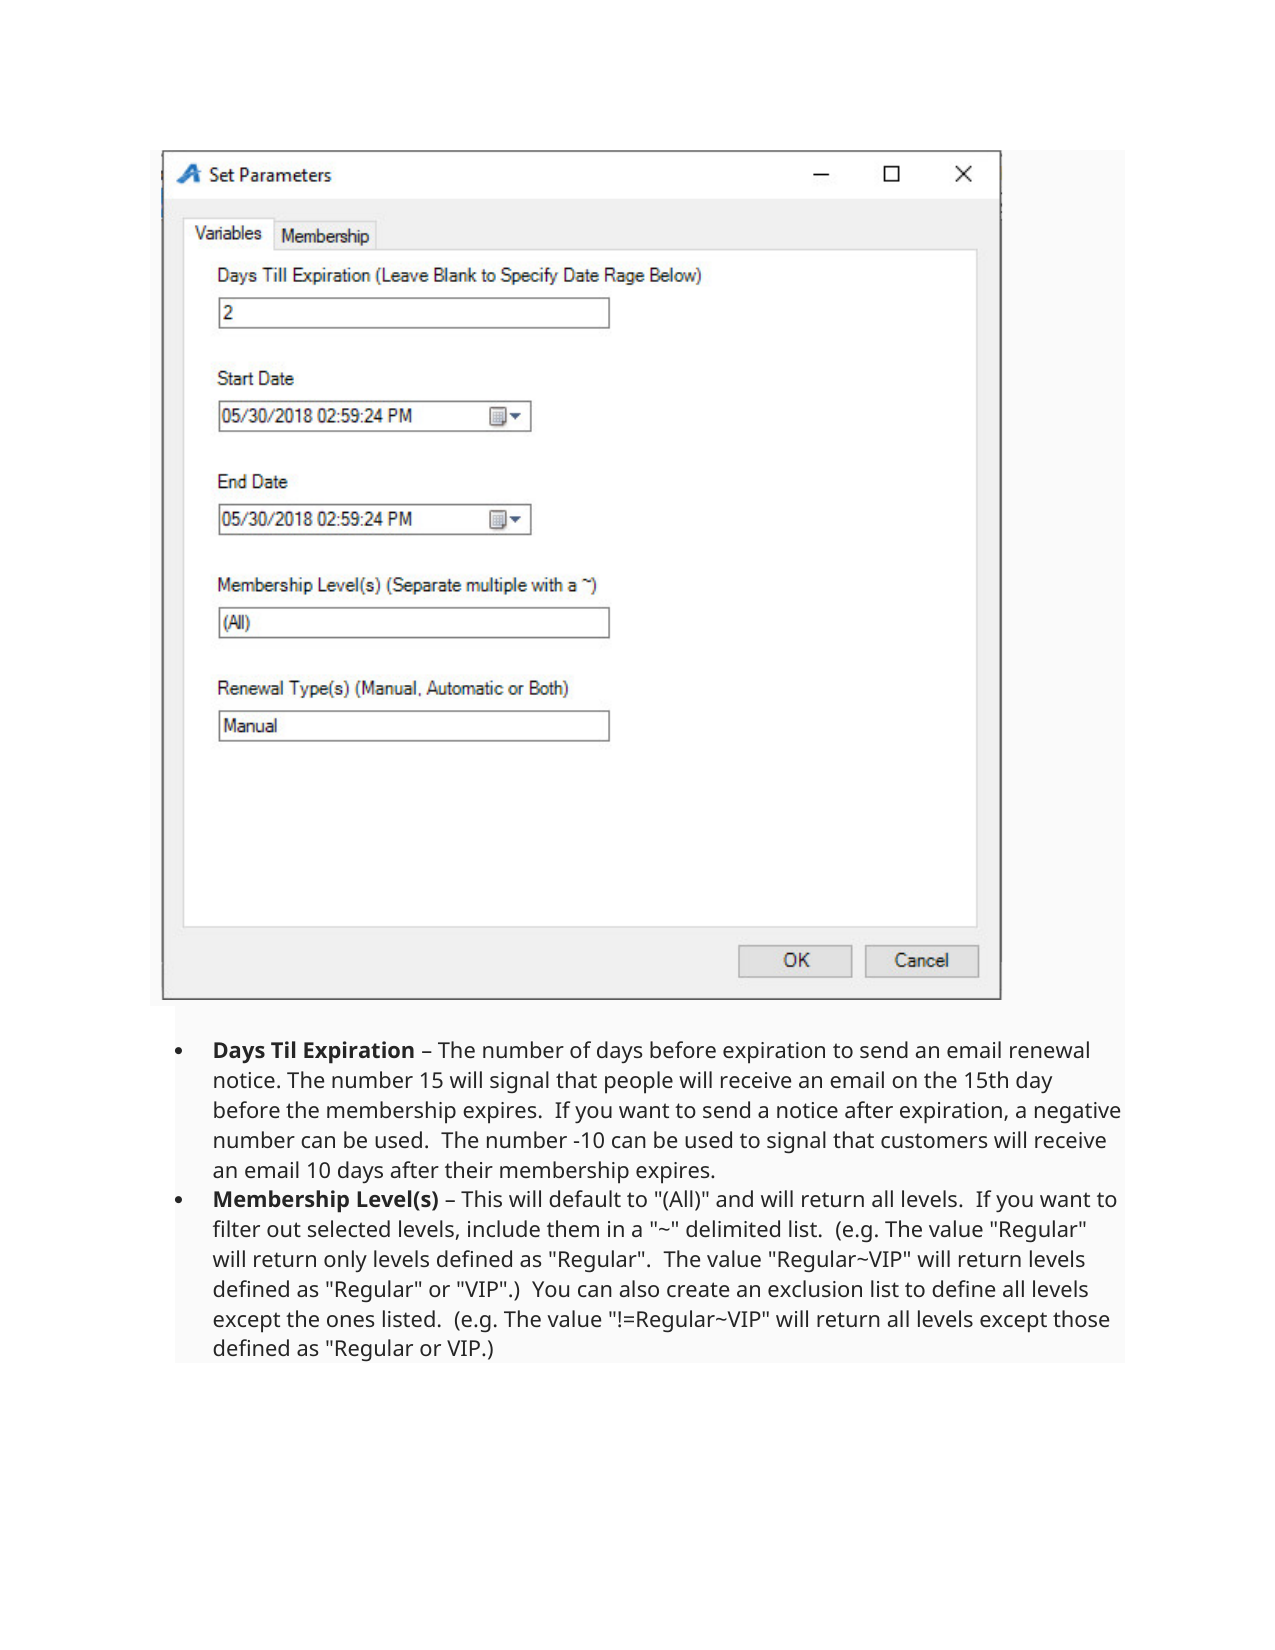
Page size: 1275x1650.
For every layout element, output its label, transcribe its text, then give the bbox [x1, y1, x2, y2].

list Days Til Expiration – The number of days before expiration to send an email renewal notice. The number 15 will signal that people will receive an email on the 15th day before the membership expires. If you want to send a notice after expiration, a negative number can be used. The number -10 can be used to signal that customers will receive an email 10 days after their membership expires. [175, 1036, 1125, 1184]
picture [161, 150, 1003, 1000]
list Membership Level(s) – This will default to "(All)" and will return all levels. If you want to filter out selected levels, include them in a "~" delimited list. (e.g. The value "Regular" will return only levels defined as "Regular". The value "Regular~VIP" will return levels defined as "Regular" or "VIP".) You can also create an exclusion list to define all levels except the ones listed. (e.g. The value "!=Regular~VIP" will return all levels except those defined as "Regular or VIP.) [175, 1184, 1125, 1363]
